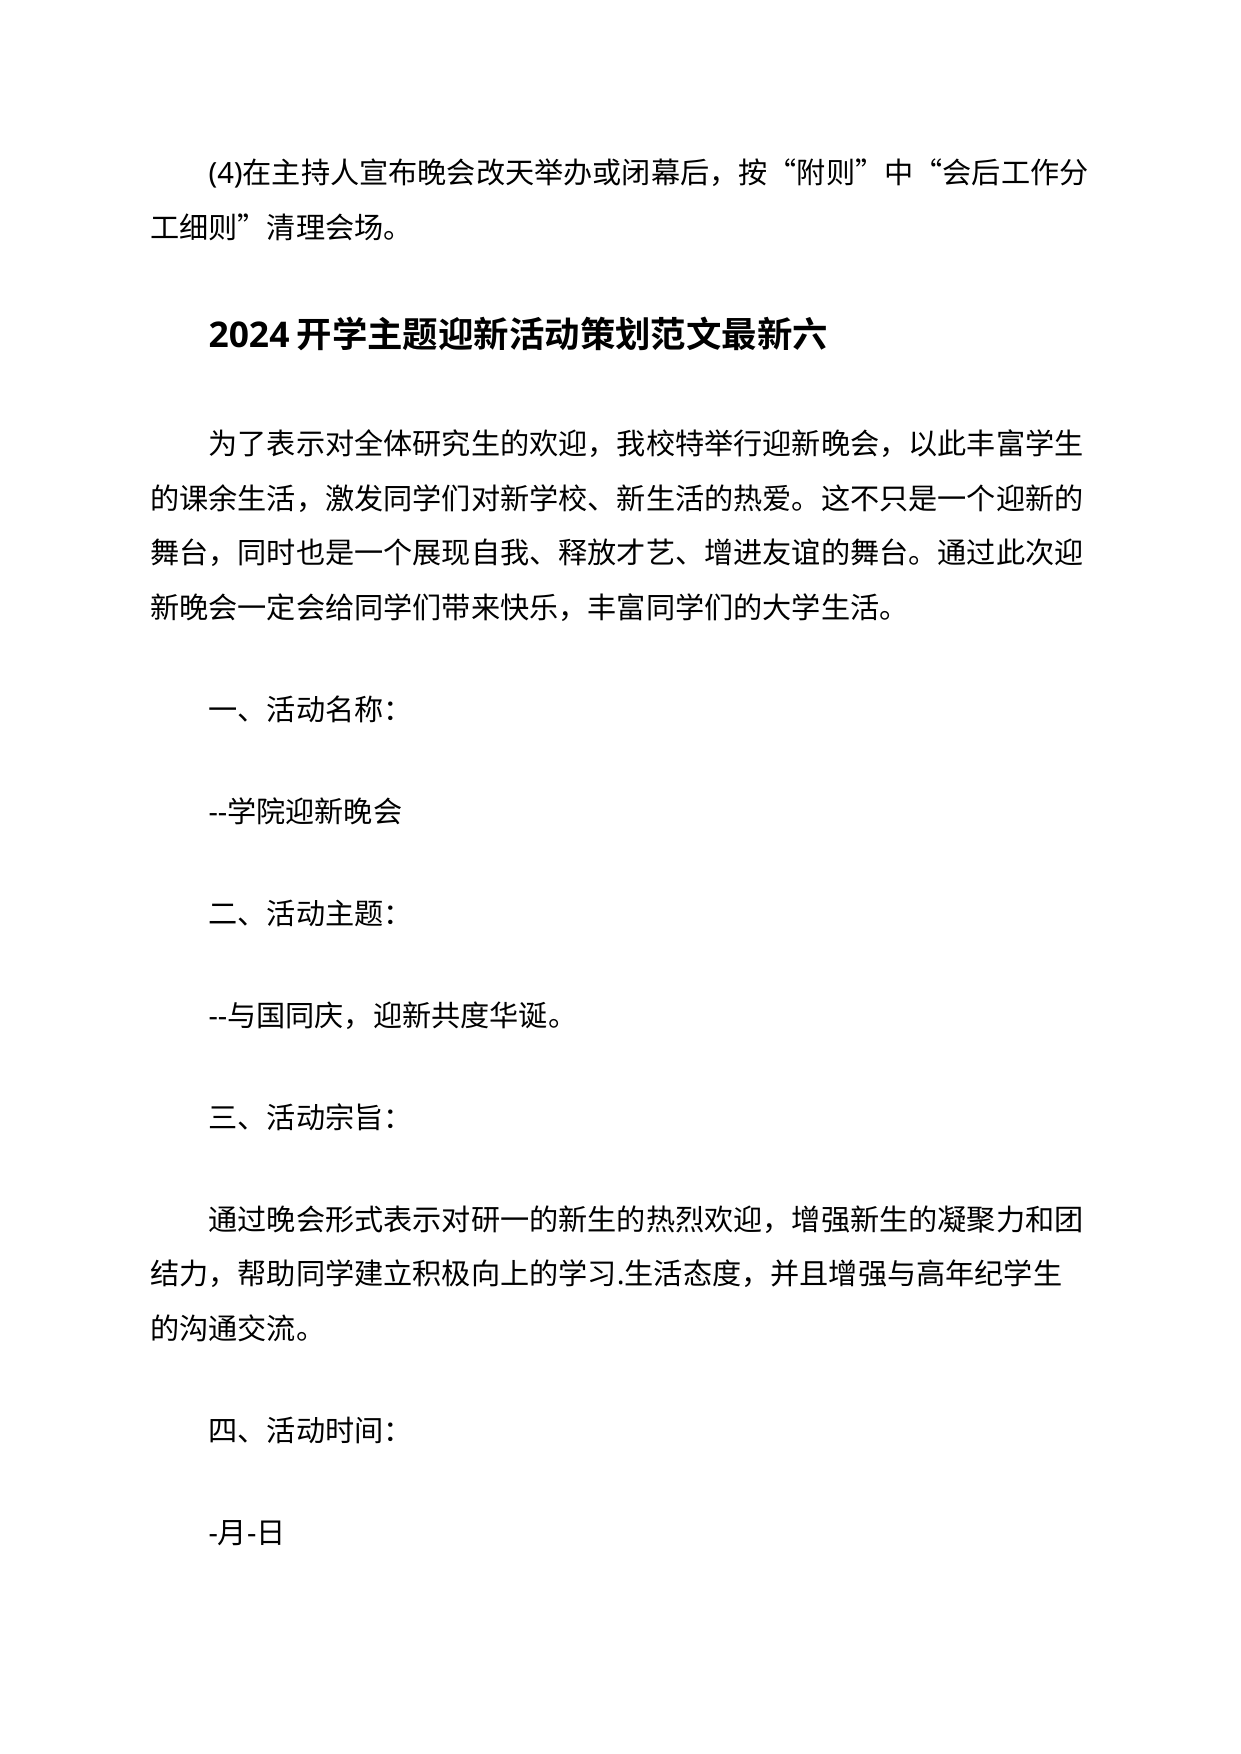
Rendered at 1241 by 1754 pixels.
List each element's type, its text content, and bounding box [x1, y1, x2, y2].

text --与国同庆，迎新共度华诞。 [150, 992, 1090, 1035]
text 二、活动主题： [150, 891, 1090, 933]
text 四、活动时间： [150, 1408, 1090, 1450]
text 2024开学主题迎新活动策划范文最新六 [150, 307, 1090, 358]
text (4)在主持人宣布晚会改天举办或闭幕后，按“附则”中“会后工作分工细则”清理会场。 [150, 150, 1090, 247]
text 通过晚会形式表示对研一的新生的热烈欢迎，增强新生的凝聚力和团结力，帮助同学建立积极向上的学习.生活态度，并且增强与高年纪学生的沟通交流。 [150, 1196, 1090, 1348]
text 一、活动名称： [150, 687, 1090, 729]
text 为了表示对全体研究生的欢迎，我校特举行迎新晚会，以此丰富学生的课余生活，激发同学们对新学校、新生活的热爱。这不只是一个迎新的舞台，同时也是一个展现自我、释放才艺、增进友谊的舞台。通过此次迎新晚会一定会给同学们带来快乐，丰富同学们的大学生活。 [150, 420, 1090, 627]
text 三、活动宗旨： [150, 1094, 1090, 1137]
text --学院迎新晚会 [150, 788, 1090, 831]
text -月-日 [150, 1509, 1090, 1552]
